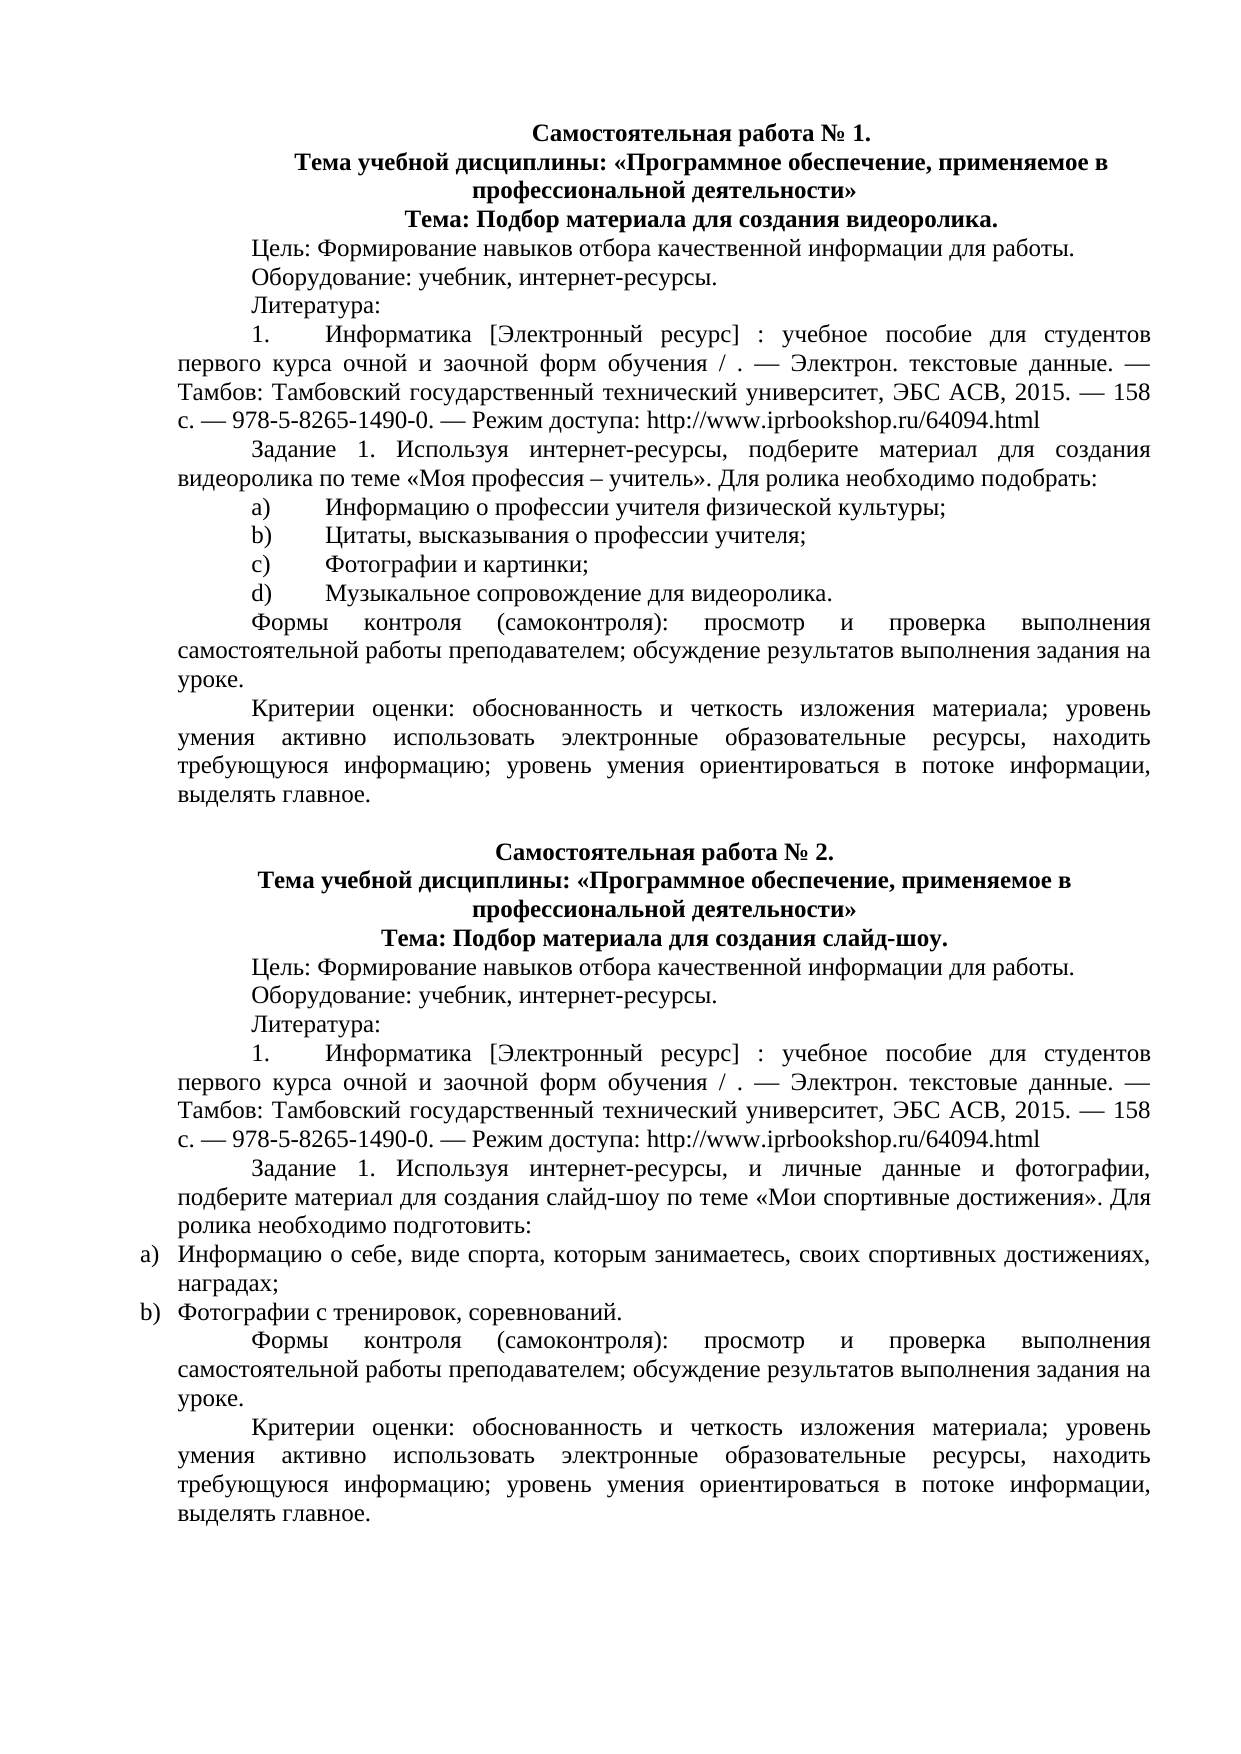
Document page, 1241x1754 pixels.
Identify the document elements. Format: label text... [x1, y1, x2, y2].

list Фотографии и картинки; [177, 549, 1152, 578]
text Тема учебной дисциплины: «Программное обеспечение, применяемое в профессиональной деятельности» [177, 147, 1152, 204]
text Самостоятельная работа № 2. [177, 837, 1152, 866]
text Формы контроля (самоконтроля): просмотр и проверка выполнения самостоятельной работы преподавателем; обсуждение результатов выполнения задания на уроке. [177, 1326, 1152, 1412]
text Цель: Формирование навыков отбора качественной информации для работы. [177, 952, 1152, 981]
text Цель: Формирование навыков отбора качественной информации для работы. [177, 233, 1152, 262]
text Оборудование: учебник, интернет-ресурсы. [177, 981, 1152, 1009]
text 1. Информатика [Электронный ресурс] : учебное пособие для студентов первого курса очной и заочной форм обучения / . — Электрон. текстовые данные. — Тамбов: Тамбовский государственный технический университет, ЭБС АСВ, 2015. — 158 c. — 978-5-8265-1490-0. — Режим доступа: http://www.iprbookshop.ru/64094.html [177, 1038, 1152, 1153]
text Критерии оценки: обоснованность и четкость изложения материала; уровень умения активно использовать электронные образовательные ресурсы, находить требующуюся информацию; уровень умения ориентироваться в потоке информации, выделять главное. [177, 1412, 1152, 1527]
text 1. Информатика [Электронный ресурс] : учебное пособие для студентов первого курса очной и заочной форм обучения / . — Электрон. текстовые данные. — Тамбов: Тамбовский государственный технический университет, ЭБС АСВ, 2015. — 158 c. — 978-5-8265-1490-0. — Режим доступа: http://www.iprbookshop.ru/64094.html [177, 319, 1152, 434]
list Информацию о профессии учителя физической культуры; [177, 492, 1152, 521]
text Формы контроля (самоконтроля): просмотр и проверка выполнения самостоятельной работы преподавателем; обсуждение результатов выполнения задания на уроке. [177, 607, 1152, 693]
text Критерии оценки: обоснованность и четкость изложения материала; уровень умения активно использовать электронные образовательные ресурсы, находить требующуюся информацию; уровень умения ориентироваться в потоке информации, выделять главное. [177, 693, 1152, 808]
list Информацию о себе, виде спорта, которым занимаетесь, своих спортивных достижениях, наградах; [140, 1239, 1152, 1297]
text Самостоятельная работа № 1. [177, 118, 1152, 147]
text Тема: Подбор материала для создания видеоролика. [177, 204, 1152, 233]
text Тема: Подбор материала для создания слайд-шоу. [177, 923, 1152, 952]
list Музыкальное сопровождение для видеоролика. [177, 578, 1152, 607]
text Оборудование: учебник, интернет-ресурсы. [177, 262, 1152, 291]
text Задание 1. Используя интернет-ресурсы, и личные данные и фотографии, подберите материал для создания слайд-шоу по теме «Мои спортивные достижения». Для ролика необходимо подготовить: [177, 1153, 1152, 1239]
list Фотографии с тренировок, соревнований. [140, 1297, 1152, 1326]
list Цитаты, высказывания о профессии учителя; [177, 521, 1152, 549]
text Литература: [177, 291, 1152, 319]
text Задание 1. Используя интернет-ресурсы, подберите материал для создания видеоролика по теме «Моя профессия – учитель». Для ролика необходимо подобрать: [177, 434, 1152, 492]
text Литература: [177, 1009, 1152, 1038]
text Тема учебной дисциплины: «Программное обеспечение, применяемое в профессиональной деятельности» [177, 866, 1152, 923]
